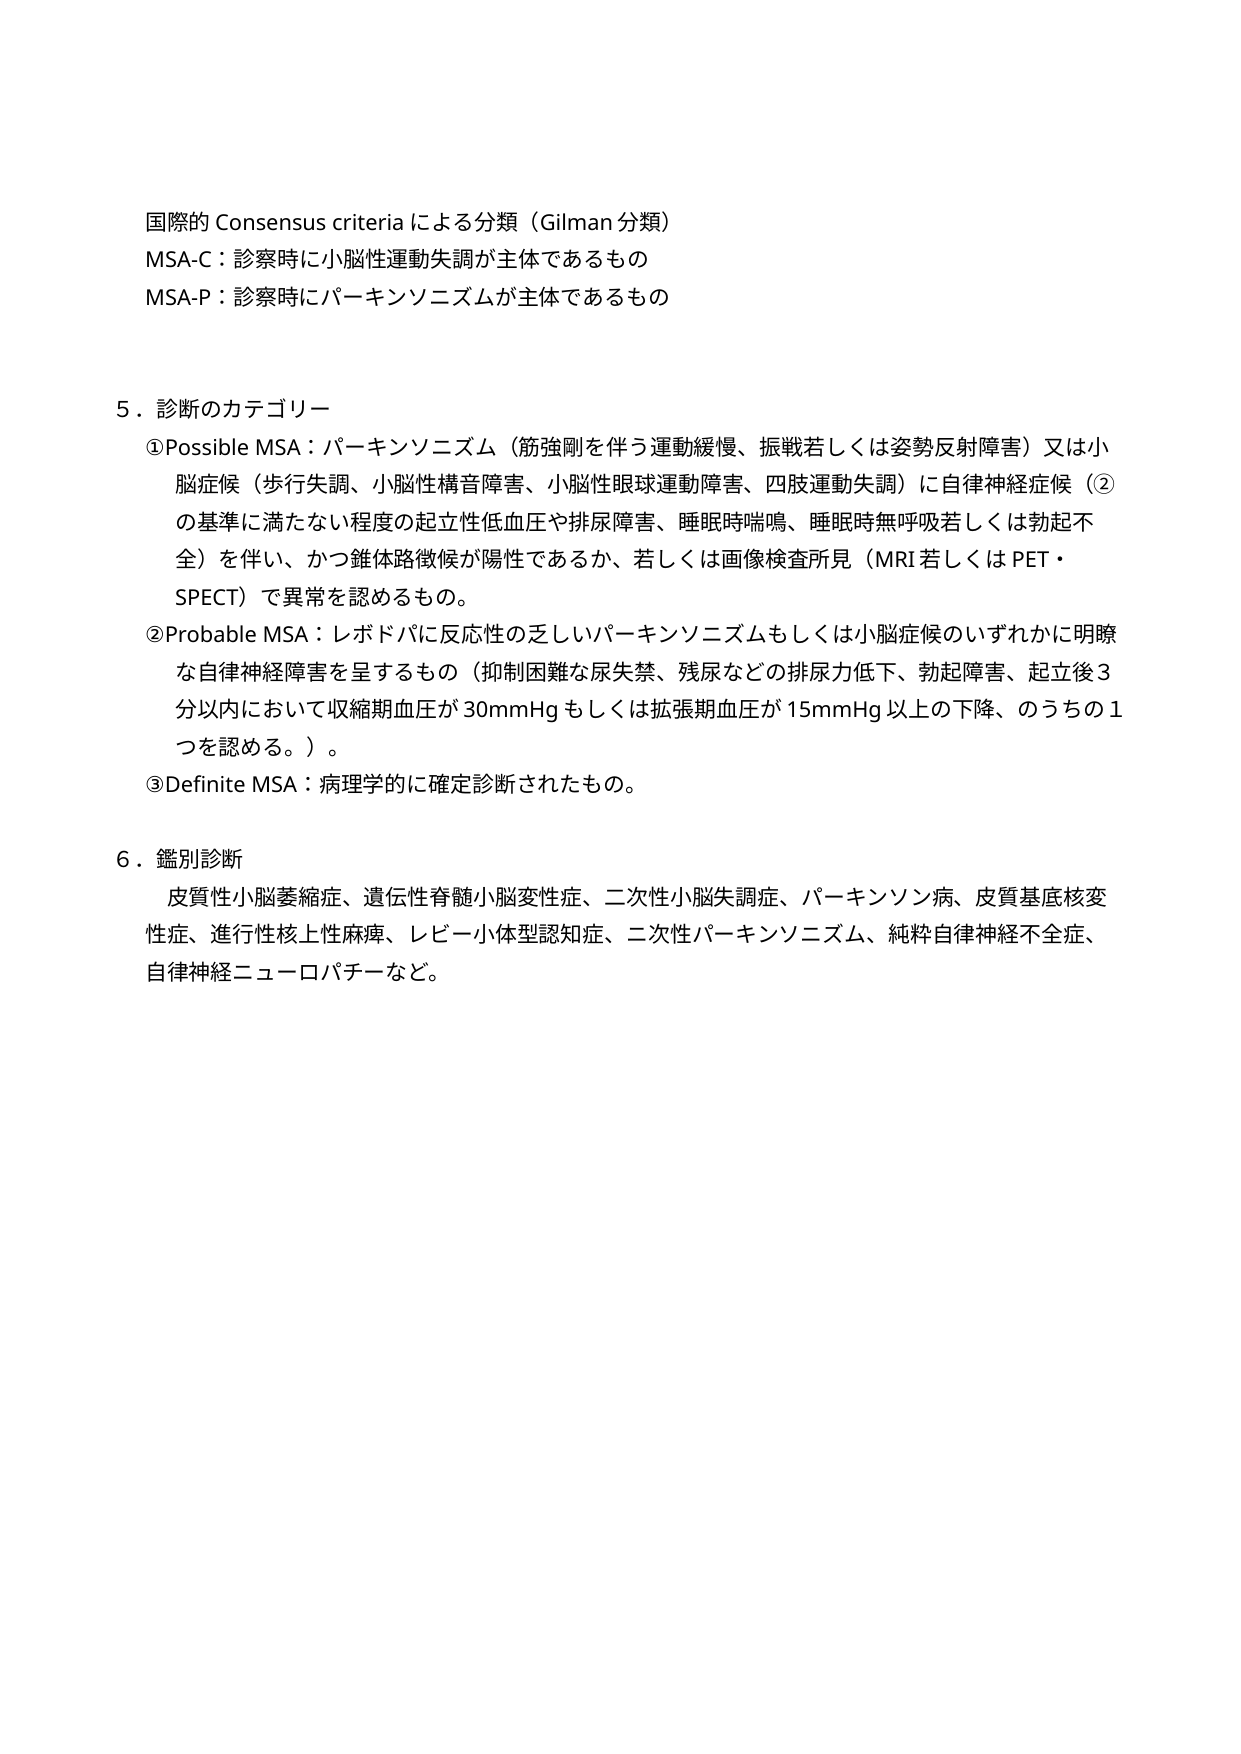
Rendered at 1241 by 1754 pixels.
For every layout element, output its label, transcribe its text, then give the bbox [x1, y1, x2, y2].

text ③Definite MSA：病理学的に確定診断されたもの。 [145, 764, 1128, 802]
text 国際的Consensus criteriaによる分類（Gilman分類） [145, 202, 1128, 239]
text ②Probable MSA：レボドパに反応性の乏しいパーキンソニズムもしくは小脳症候のいずれかに明瞭な自律神経障害を呈するもの（抑制困難な尿失禁、残尿などの排尿力低下、勃起障害、起立後３分以内において収縮期血圧が30mmHgもしくは拡張期血圧が15mmHg以上の下降、のうちの１つを認める。）。 [145, 614, 1128, 764]
text ①Possible MSA：パーキンソニズム（筋強剛を伴う運動緩慢、振戦若しくは姿勢反射障害）又は小脳症候（歩行失調、小脳性構音障害、小脳性眼球運動障害、四肢運動失調）に自律神経症候（②の基準に満たない程度の起立性低血圧や排尿障害、睡眠時喘鳴、睡眠時無呼吸若しくは勃起不全）を伴い、かつ錐体路徴候が陽性であるか、若しくは画像検査所見（MRI若しくはPET・SPECT）で異常を認めるもの。 [145, 427, 1128, 614]
text MSA-P：診察時にパーキンソニズムが主体であるもの [145, 277, 1128, 314]
text 皮質性小脳萎縮症、遺伝性脊髄小脳変性症、二次性小脳失調症、パーキンソン病、皮質基底核変性症、進行性核上性麻痺、レビー小体型認知症、ニ次性パーキンソニズム、純粋自律神経不全症、自律神経ニューロパチーなど。 [145, 877, 1128, 989]
text ５．診断のカテゴリー [112, 389, 1128, 427]
text MSA-C：診察時に小脳性運動失調が主体であるもの [145, 239, 1128, 277]
text ６．鑑別診断 [112, 839, 1128, 877]
